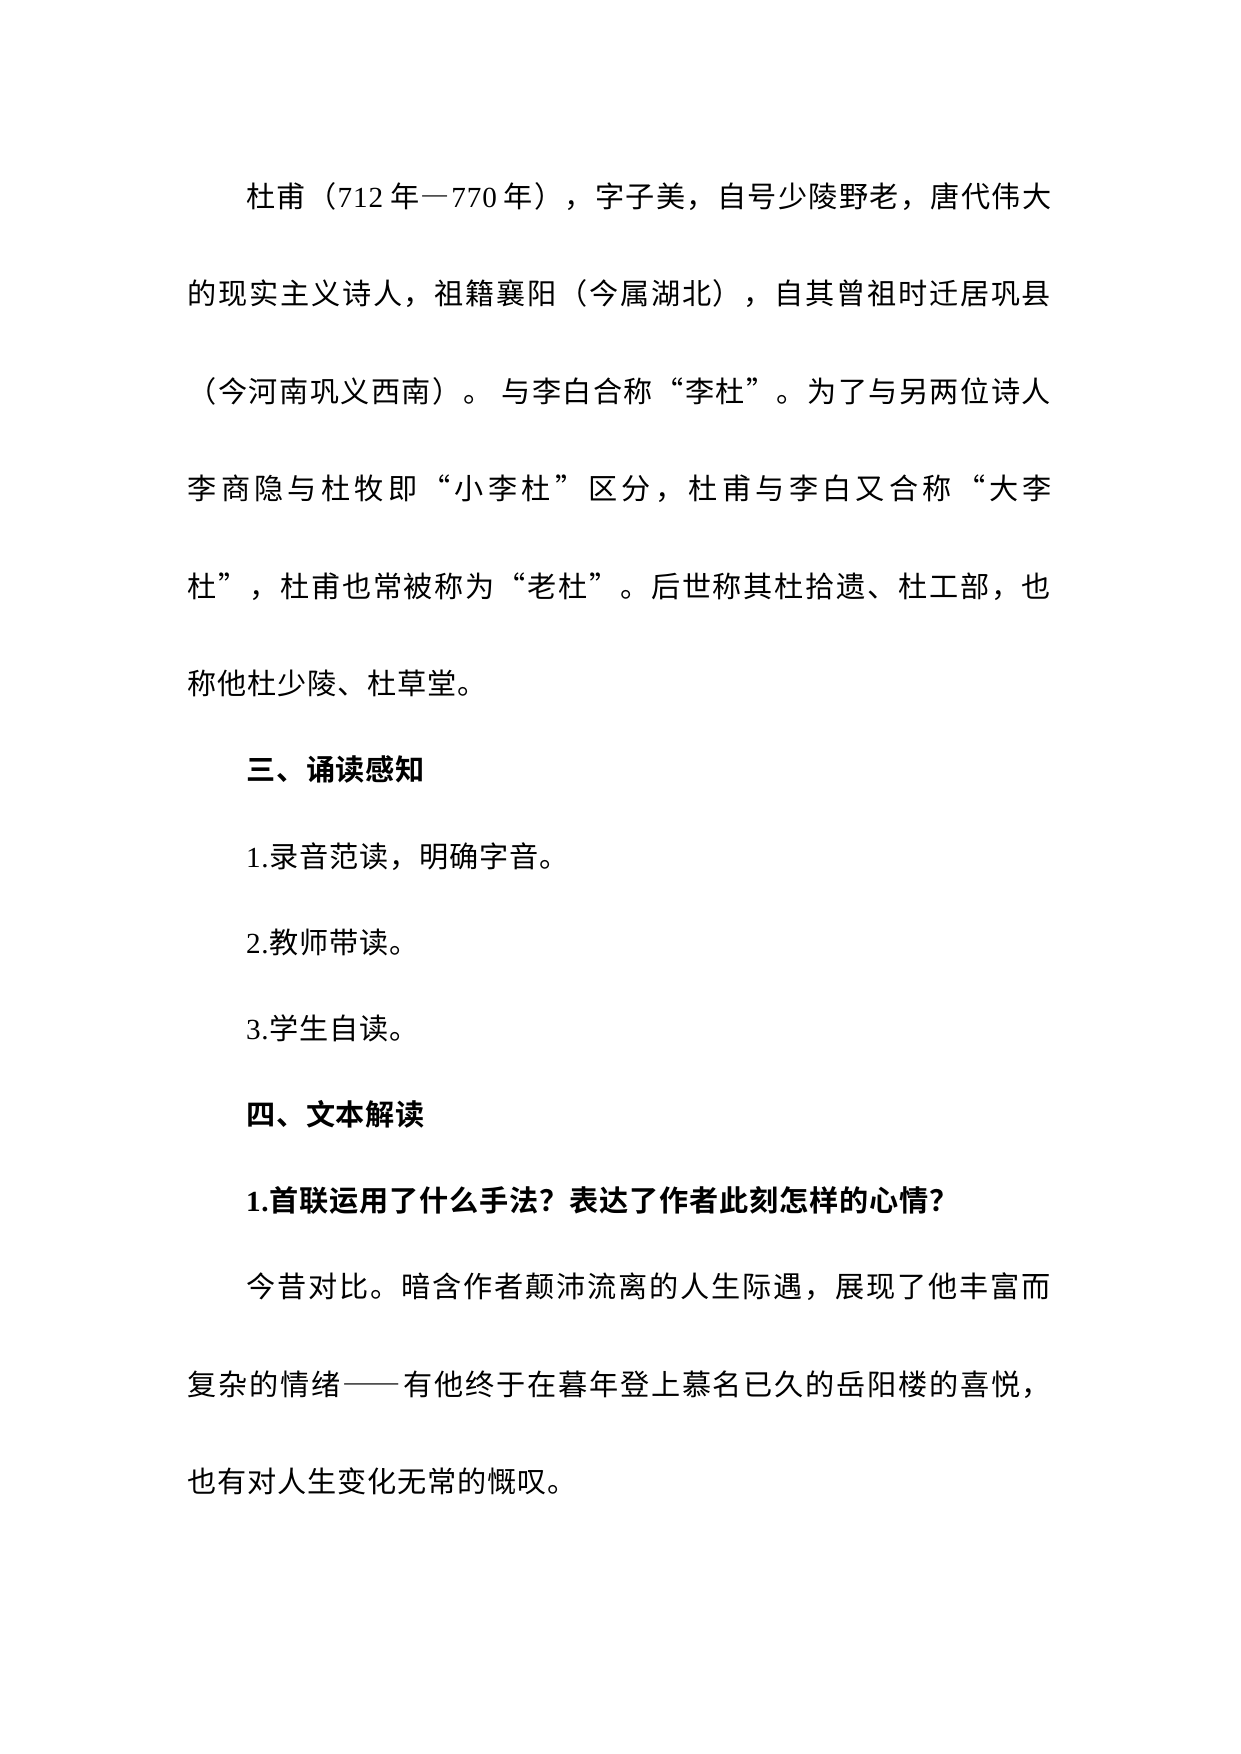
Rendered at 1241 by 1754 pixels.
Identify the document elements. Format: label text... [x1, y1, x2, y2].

text 四、文本解读 [187, 1080, 1053, 1145]
text 1.首联运用了什么手法？表达了作者此刻怎样的心情？ [187, 1166, 1053, 1231]
text 3.学生自读。 [187, 994, 1053, 1059]
text 今昔对比。暗含作者颠沛流离的人生际遇，展现了他丰富而复杂的情绪——有他终于在暮年登上慕名已久的岳阳楼的喜悦，也有对人生变化无常的慨叹。 [187, 1252, 1053, 1512]
text 2.教师带读。 [187, 908, 1053, 973]
text 杜甫（712年—770年），字子美，自号少陵野老，唐代伟大的现实主义诗人，祖籍襄阳（今属湖北），自其曾祖时迁居巩县（今河南巩义西南）。 与李白合称“李杜”。为了与另两位诗人李商隐与杜牧即“小李杜”区分，杜甫与李白又合称“大李杜”，杜甫也常被称为“老杜”。后世称其杜拾遗、杜工部，也称他杜少陵、杜草堂。 [187, 162, 1053, 714]
text 三、诵读感知 [187, 736, 1053, 801]
text 1.录音范读，明确字音。 [187, 822, 1053, 887]
